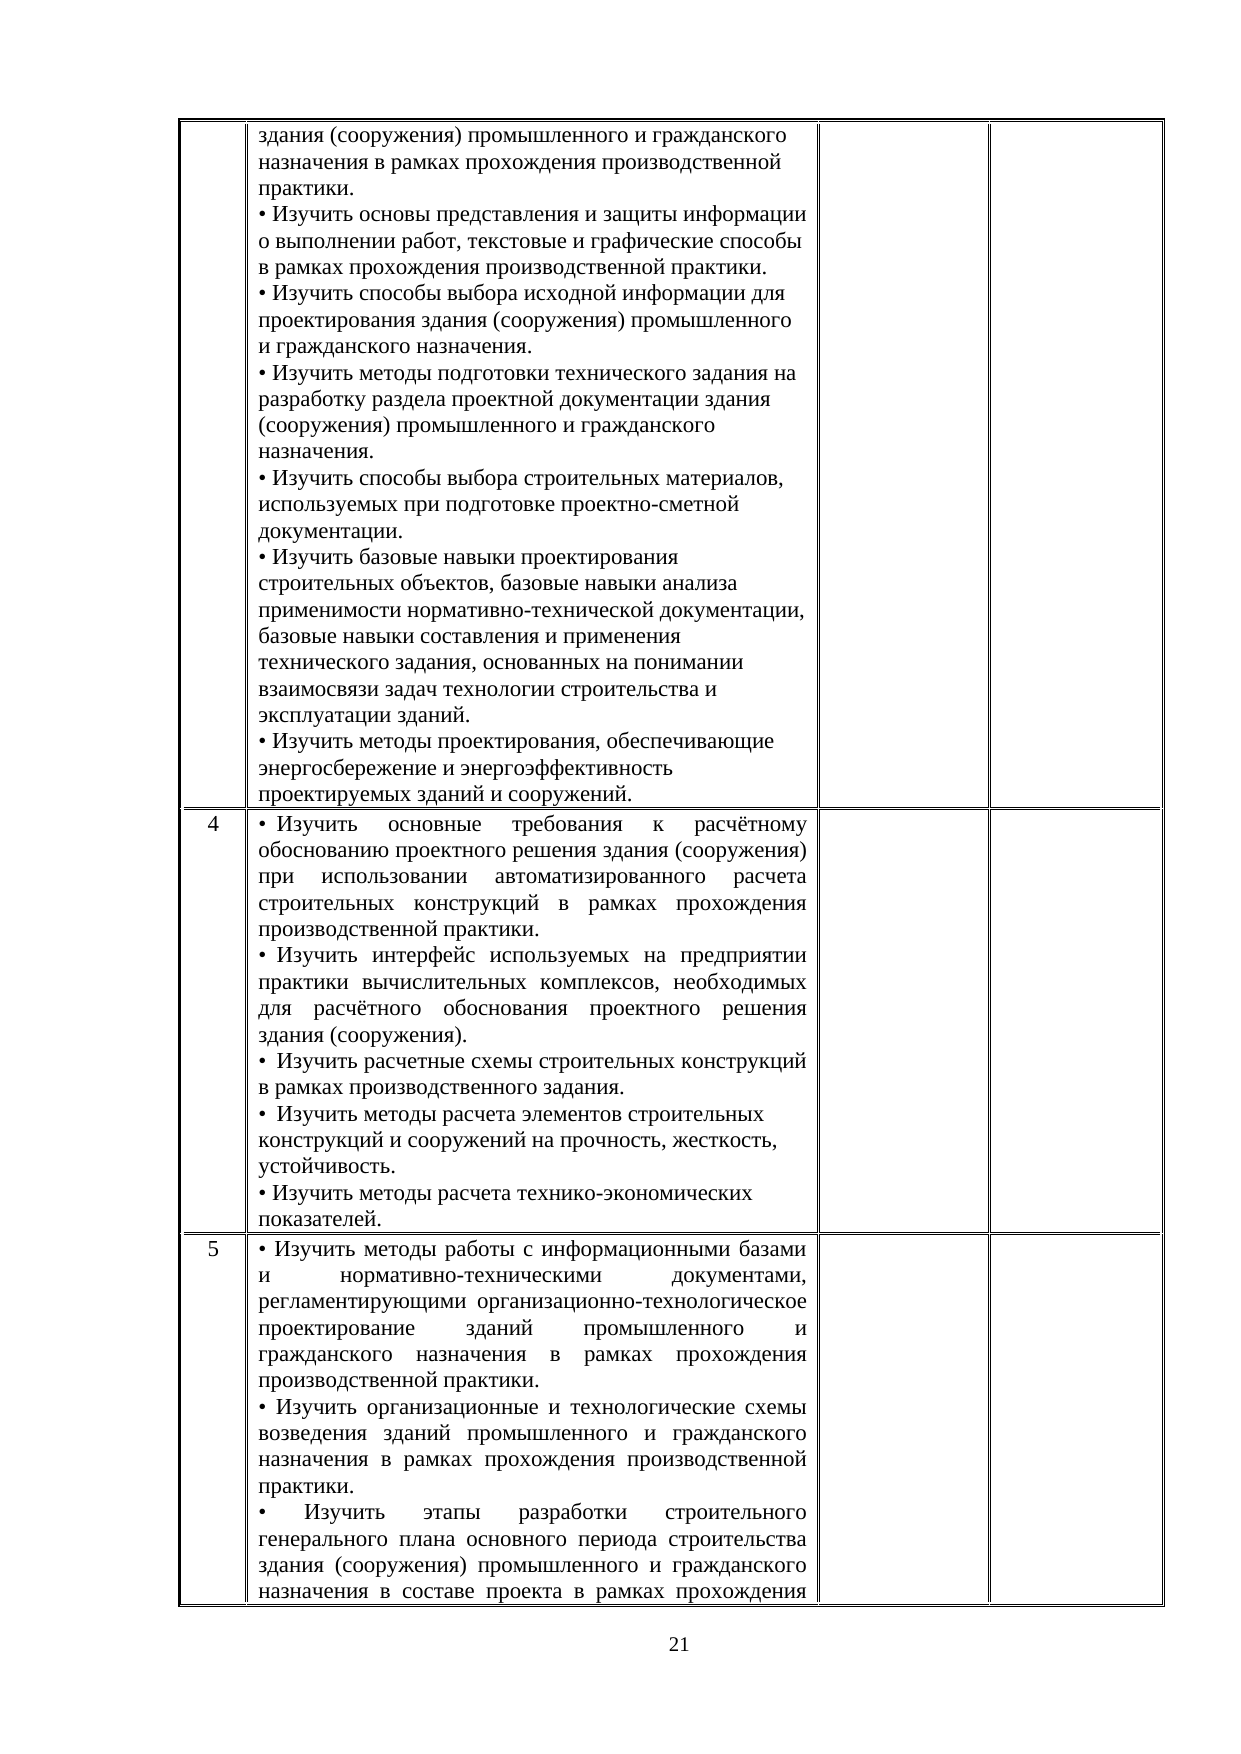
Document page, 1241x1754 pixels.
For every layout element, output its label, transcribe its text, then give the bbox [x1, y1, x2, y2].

table_cell 5 [181, 1231, 247, 1604]
table_cell 4 [180, 807, 247, 1231]
table_cell [819, 1235, 989, 1604]
table_cell • Изучить основные требования к расчётному обоснованию проектного решения здания (сооружения) при использовании автоматизированного расчета строительных конструкций в рамках прохождения производственной практики. • Изучить интерфейс используемых на предприятии практики вычислительных комплексов, необходимых для расчётного обоснования проектного решения здания (сооружения). • Изучить расчетные схемы строительных конструкций в рамках производственного задания. • Изучить методы расчета элементов строительных конструкций и сооружений на прочность, жесткость, устойчивость. • Изучить методы расчета технико-экономических показателей. [248, 810, 817, 1231]
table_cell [247, 122, 819, 807]
table_cell 3 [181, 122, 247, 807]
table_cell [990, 1231, 1162, 1604]
table_cell [820, 810, 988, 1231]
table_cell [990, 807, 1163, 1231]
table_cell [247, 1235, 819, 1604]
table_cell [990, 122, 1162, 807]
table_cell [819, 122, 989, 807]
